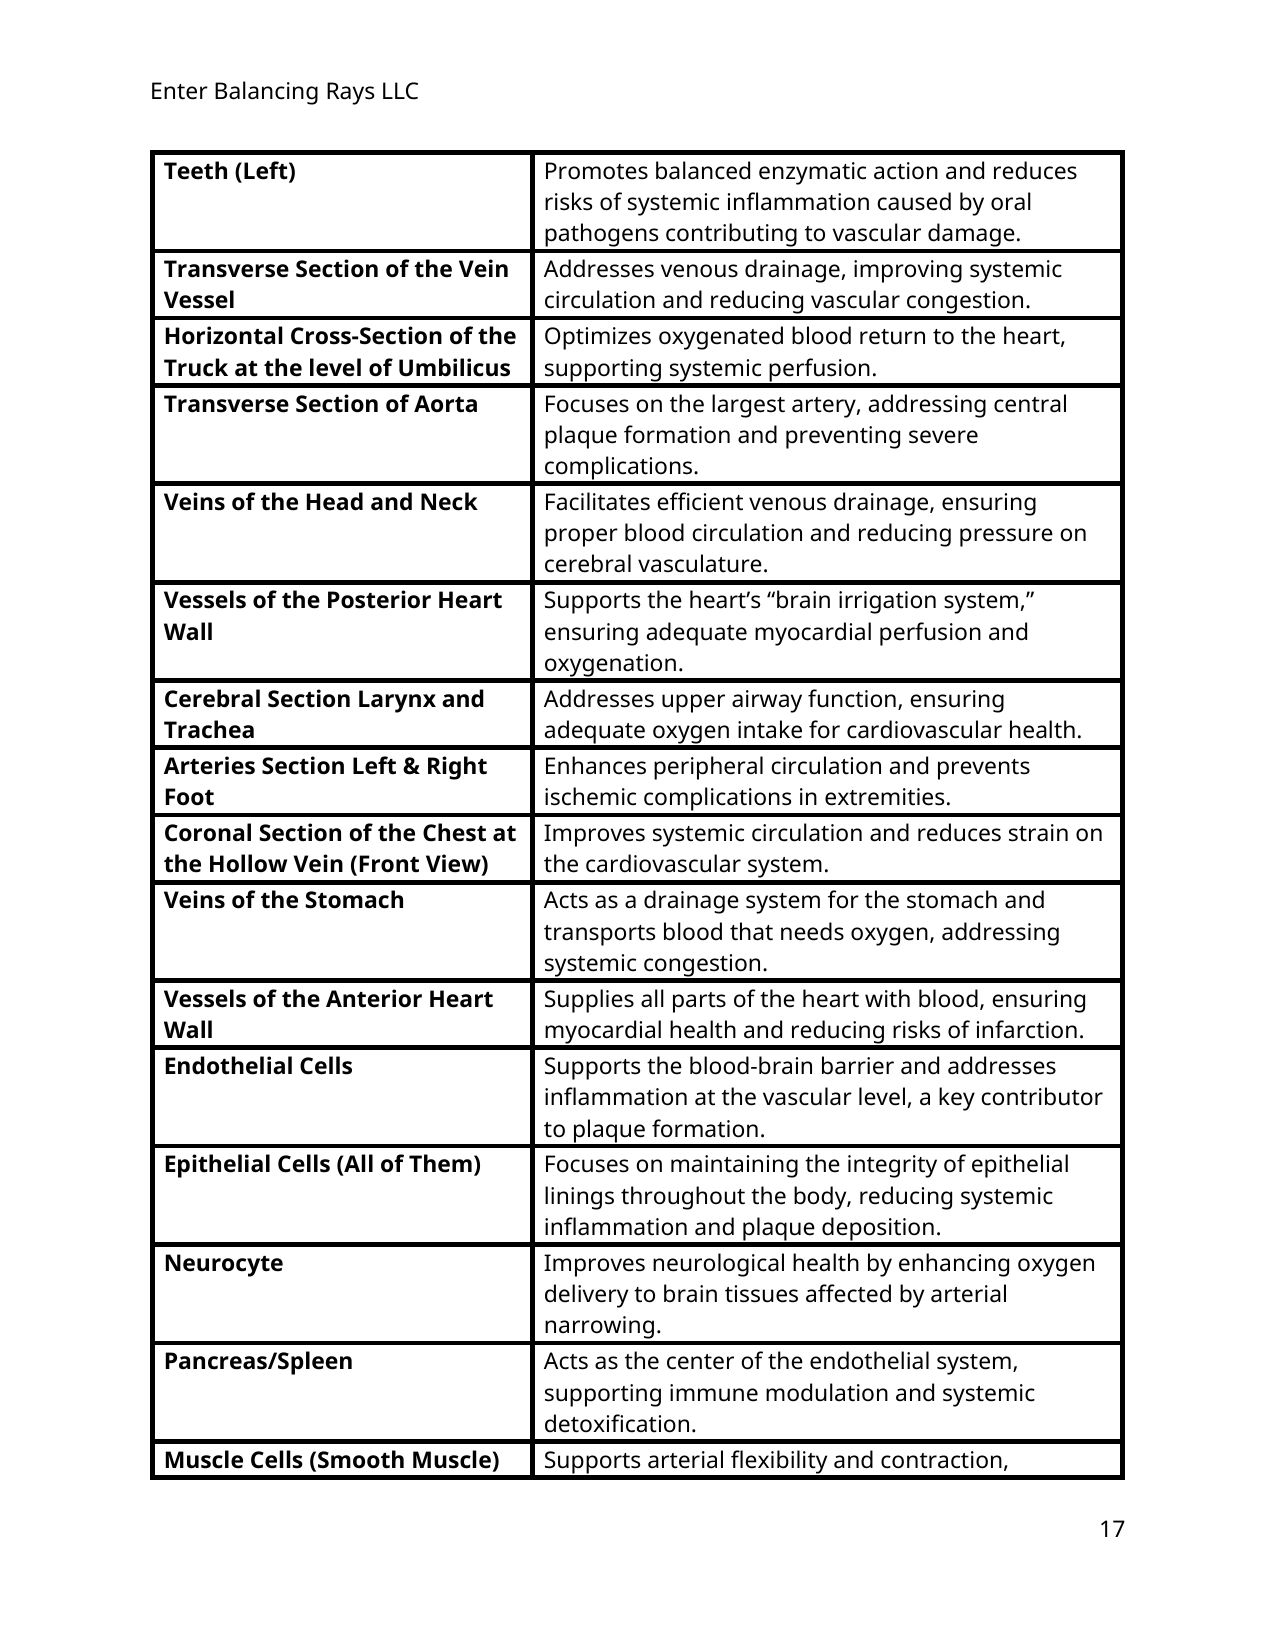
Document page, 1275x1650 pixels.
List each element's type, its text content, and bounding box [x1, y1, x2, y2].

table_cell Optimizes oxygenated blood return to the heart, supporting systemic perfusion. [535, 320, 1120, 383]
table_cell Supports the blood-brain barrier and addresses inflammation at the vascular level, a key contributor to plaque formation. [535, 1050, 1120, 1144]
table_cell Pancreas/Spleen [155, 1345, 530, 1439]
table_cell Addresses venous drainage, improving systemic circulation and reducing vascular congestion. [535, 253, 1120, 316]
table_cell Coronal Section of the Chest at the Hollow Vein (Front View) [155, 817, 530, 880]
table_cell Transverse Section of Aorta [155, 388, 530, 481]
table_cell Enhances peripheral circulation and prevents ischemic complications in extremities. [535, 750, 1120, 812]
table_cell Horizontal Cross-Section of the Truck at the level of Umbilicus [155, 320, 530, 383]
table_cell Facilitates efficient venous drainage, ensuring proper blood circulation and reducing pressure on cerebral vasculature. [535, 486, 1120, 580]
table_cell Focuses on maintaining the integrity of epithelial linings throughout the body, reducing systemic inflammation and plaque deposition. [535, 1148, 1120, 1242]
table_cell Acts as a drainage system for the stomach and transports blood that needs oxygen, addressing systemic congestion. [535, 885, 1120, 978]
table_cell Arteries Section Left & Right Foot [155, 750, 530, 812]
table_cell Vessels of the Posterior Heart Wall [155, 585, 530, 678]
table_cell Cerebral Section Larynx and Trachea [155, 683, 530, 745]
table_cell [155, 1444, 530, 1475]
table_cell Focuses on the largest artery, addressing central plaque formation and preventing severe complications. [535, 388, 1120, 481]
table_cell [535, 1444, 1120, 1475]
table_cell Acts as the center of the endothelial system, supporting immune modulation and systemic detoxification. [535, 1345, 1120, 1439]
table_cell Improves systemic circulation and reduces strain on the cardiovascular system. [535, 817, 1120, 880]
table_cell Neurocyte [155, 1247, 530, 1341]
table_cell Veins of the Stomach [155, 885, 530, 978]
table_cell Supplies all parts of the heart with blood, ensuring myocardial health and reducing risks of infarction. [535, 983, 1120, 1045]
table_cell Vessels of the Anterior Heart Wall [155, 983, 530, 1045]
table_cell Epithelial Cells (All of Them) [155, 1148, 530, 1242]
table_cell Addresses upper airway function, ensuring adequate oxygen intake for cardiovascular health. [535, 683, 1120, 745]
table_cell Endothelial Cells [155, 1050, 530, 1144]
table_cell Improves neurological health by enhancing oxygen delivery to brain tissues affected by arterial narrowing. [535, 1247, 1120, 1341]
table_cell Veins of the Head and Neck [155, 486, 530, 580]
table_cell Transverse Section of the Vein Vessel [155, 253, 530, 316]
table_cell Supports the heart’s “brain irrigation system,” ensuring adequate myocardial perfusion and oxygenation. [535, 585, 1120, 678]
table_cell Teeth (Left) [155, 155, 530, 248]
table_cell Promotes balanced enzymatic action and reduces risks of systemic inflammation caused by oral pathogens contributing to vascular damage. [535, 155, 1120, 248]
